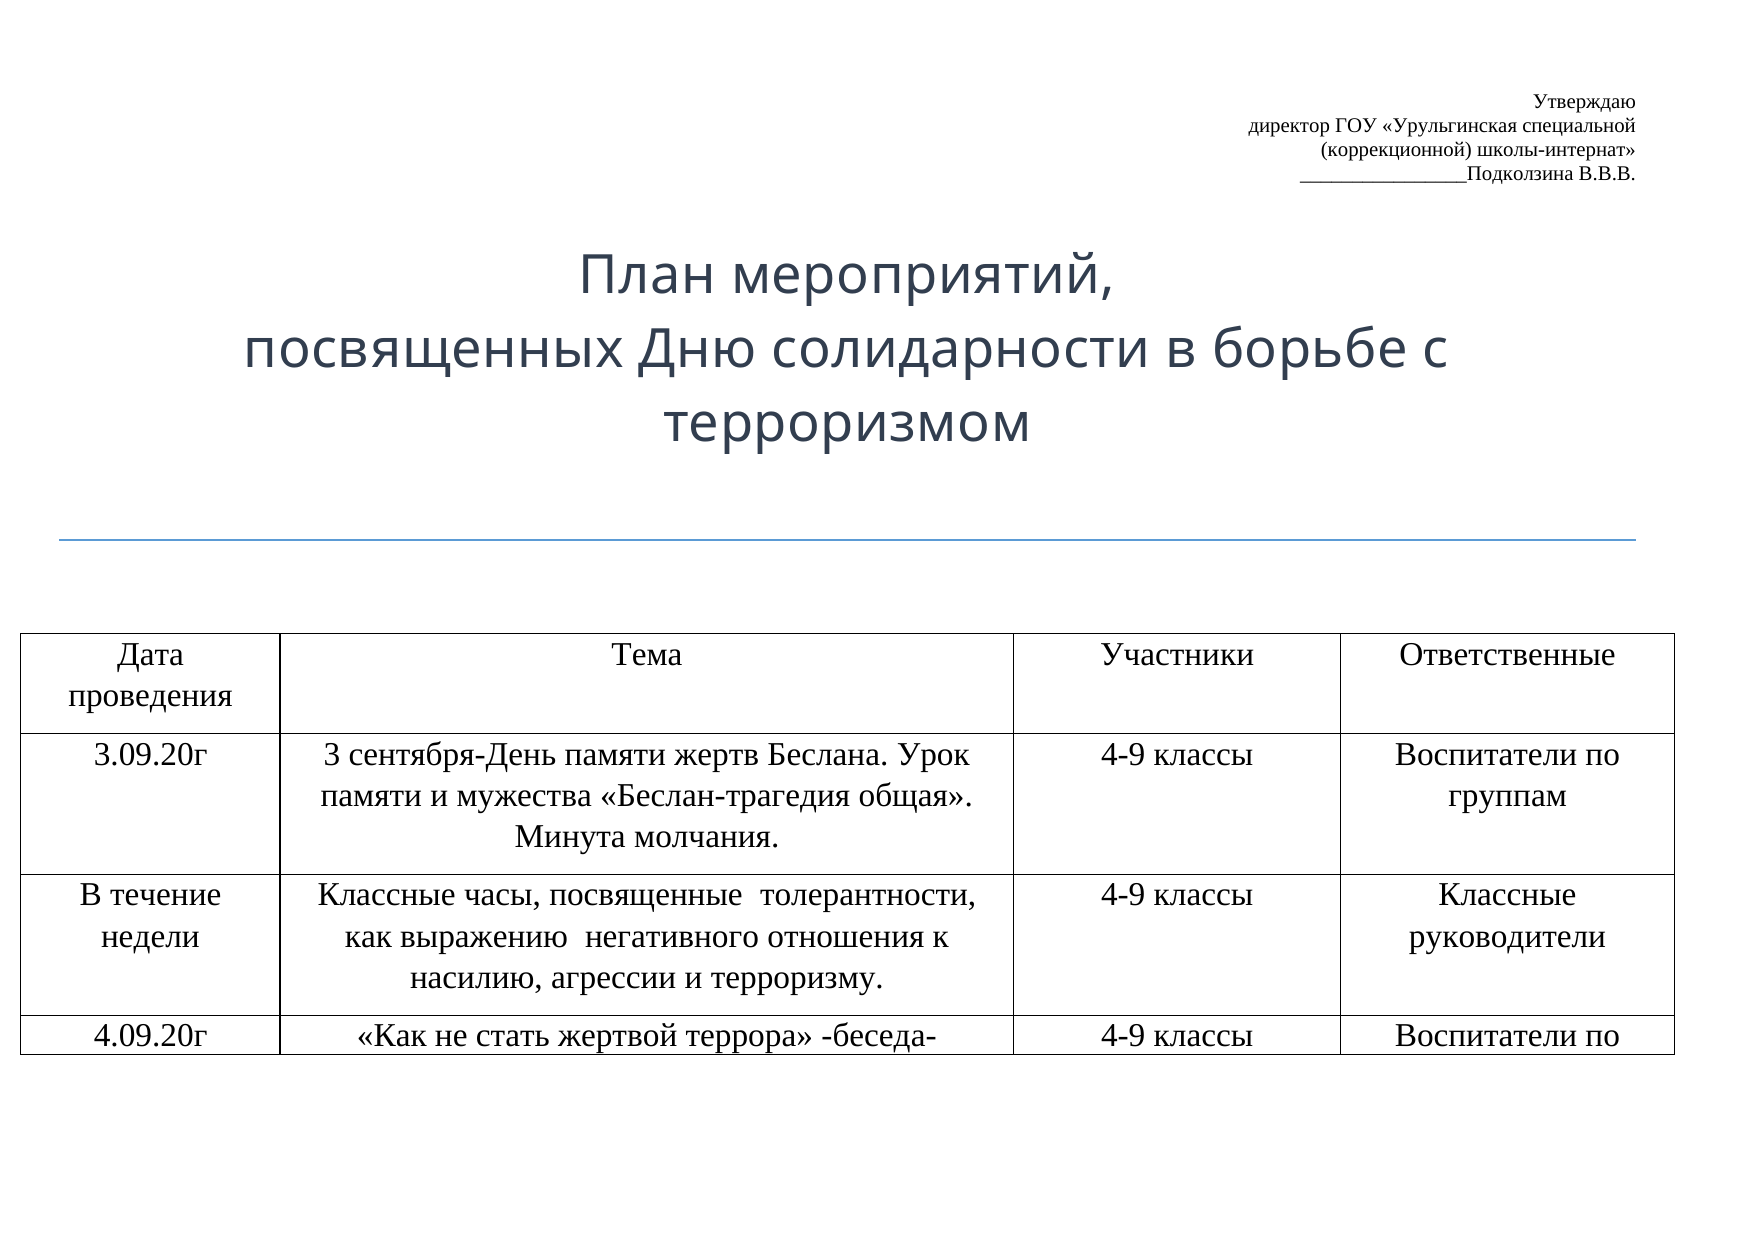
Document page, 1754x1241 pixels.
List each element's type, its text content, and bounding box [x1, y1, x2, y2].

table_header Тема [281, 634, 1013, 733]
text директор ГОУ «Урульгинская специальной [59, 113, 1636, 137]
text (коррекционной) школы-интернат» [59, 137, 1636, 161]
text ________________Подколзина В.В.В. [59, 161, 1636, 185]
table_header Ответственные [1341, 634, 1674, 733]
table_cell 3 сентября-День памяти жертв Беслана. Урок памяти и мужества «Беслан-трагедия общая». Минута молчания. [281, 734, 1013, 874]
table_cell Классные руководители [1341, 875, 1674, 1014]
title План мероприятий, [59, 236, 1636, 310]
table_cell 4-9 классы [1014, 875, 1340, 1014]
table_cell 4.09.20г [21, 1016, 279, 1054]
table_header Дата проведения [21, 634, 279, 733]
table_cell Воспитатели по группам [1341, 734, 1674, 874]
table_cell 3.09.20г [21, 734, 279, 874]
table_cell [281, 1016, 1013, 1054]
title посвященных Дню солидарности в борьбе с терроризмом [59, 310, 1636, 457]
table_cell В течение недели [21, 875, 279, 1014]
table_header Участники [1014, 634, 1340, 733]
text Утверждаю [59, 88, 1636, 113]
table_cell Классные часы, посвященные толерантности, как выражению негативного отношения к насилию, агрессии и терроризму. [281, 875, 1013, 1014]
table_cell 4-9 классы [1014, 1016, 1340, 1054]
table_cell 4-9 классы [1014, 734, 1340, 874]
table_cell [1341, 1016, 1674, 1054]
